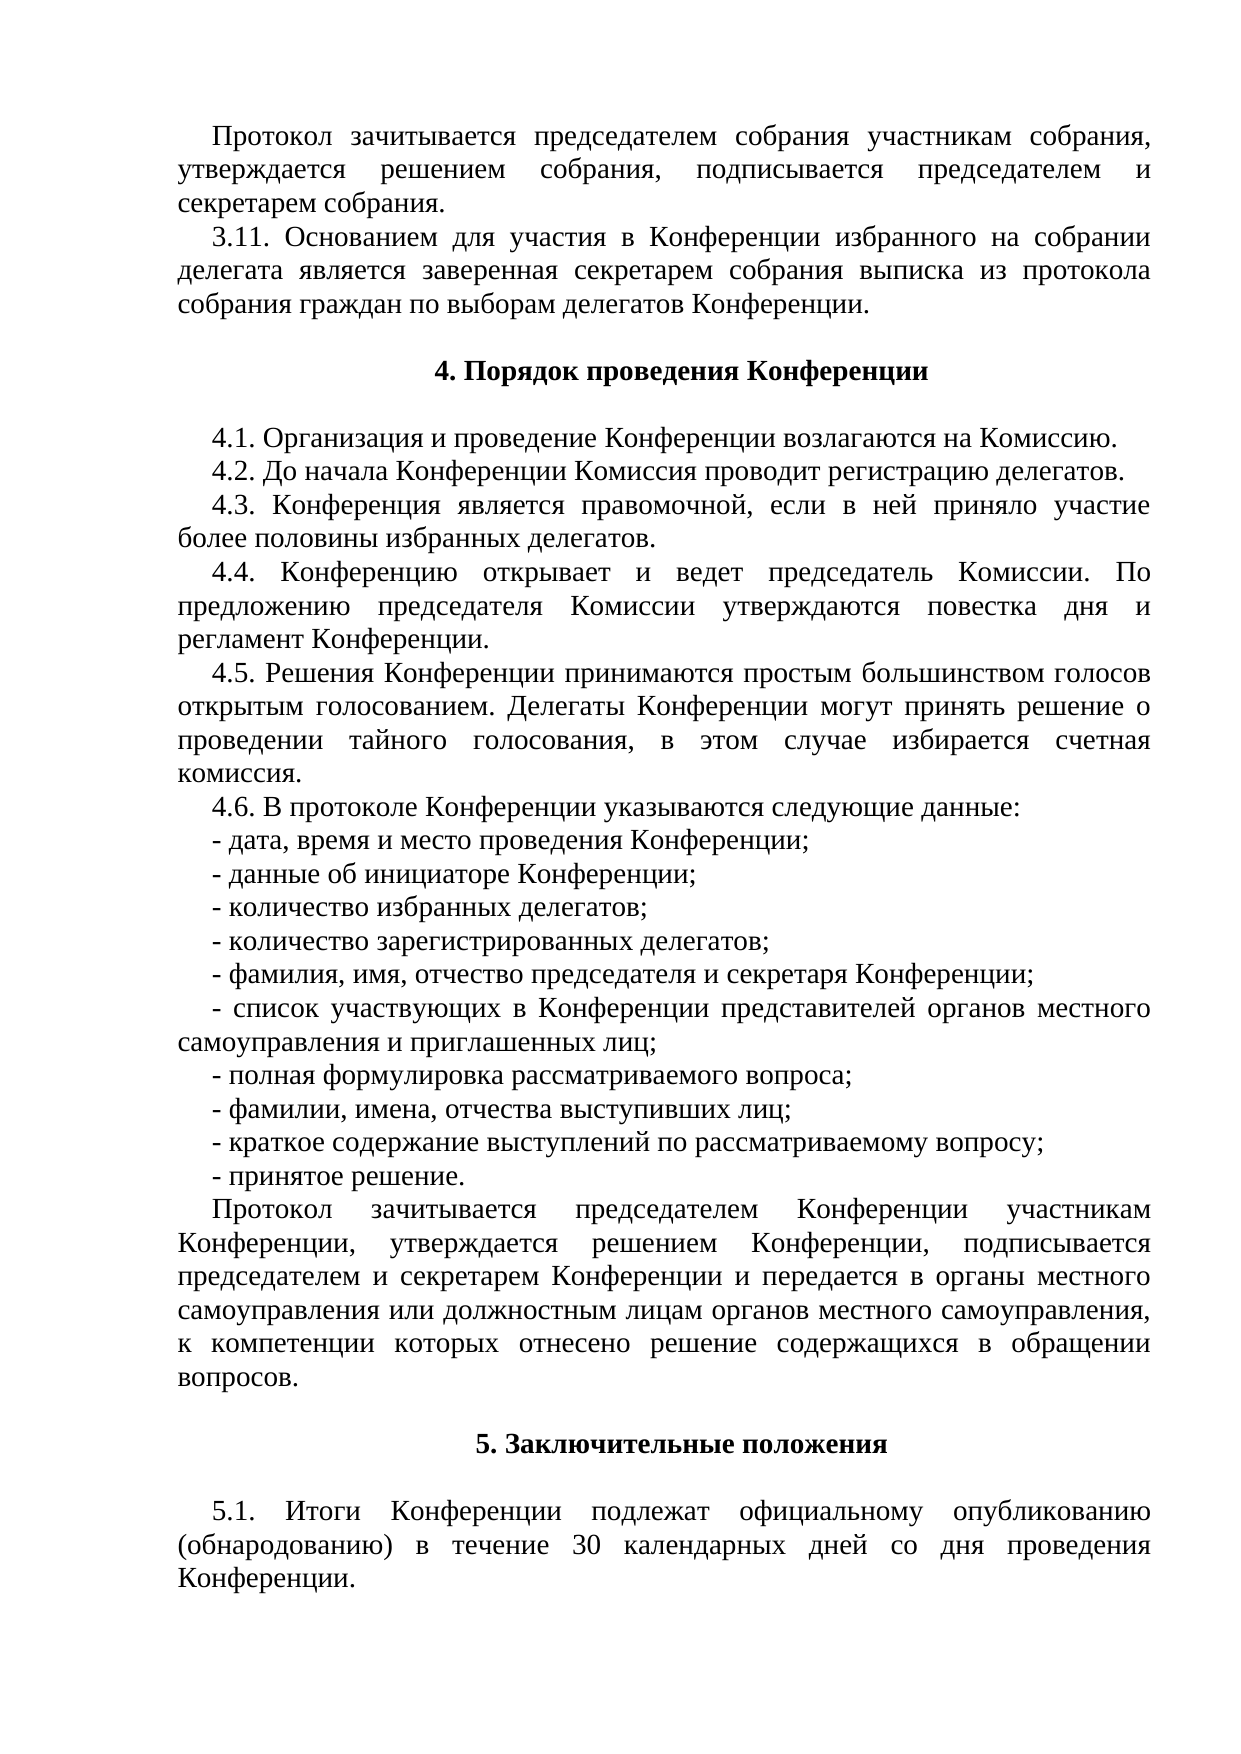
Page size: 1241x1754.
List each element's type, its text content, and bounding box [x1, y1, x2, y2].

text - полная формулировка рассматриваемого вопроса; [177, 1057, 1152, 1091]
text - данные об инициаторе Конференции; [177, 856, 1152, 889]
text - дата, время и место проведения Конференции; [177, 822, 1152, 856]
text 4.3. Конференция является правомочной, если в ней приняло участие более половины избранных делегатов. [177, 487, 1152, 554]
text 4. Порядок проведения Конференции [177, 353, 1152, 386]
text - список участвующих в Конференции представителей органов местного самоуправления и приглашенных лиц; [177, 990, 1152, 1057]
text 4.6. В протоколе Конференции указываются следующие данные: [177, 789, 1152, 822]
text 4.1. Организация и проведение Конференции возлагаются на Комиссию. [177, 420, 1152, 453]
text - принятое решение. [177, 1158, 1152, 1191]
text 5.1. Итоги Конференции подлежат официальному опубликованию (обнародованию) в течение 30 календарных дней со дня проведения Конференции. [177, 1493, 1152, 1594]
text Протокол зачитывается председателем собрания участникам собрания, утверждается решением собрания, подписывается председателем и секретарем собрания. [177, 118, 1152, 219]
text - фамилия, имя, отчество председателя и секретаря Конференции; [177, 957, 1152, 990]
text 4.5. Решения Конференции принимаются простым большинством голосов открытым голосованием. Делегаты Конференции могут принять решение о проведении тайного голосования, в этом случае избирается счетная комиссия. [177, 655, 1152, 789]
text 5. Заключительные положения [177, 1426, 1152, 1460]
text 4.2. До начала Конференции Комиссия проводит регистрацию делегатов. [177, 453, 1152, 487]
text - количество избранных делегатов; [177, 889, 1152, 923]
text 3.11. Основанием для участия в Конференции избранного на собрании делегата является заверенная секретарем собрания выписка из протокола собрания граждан по выборам делегатов Конференции. [177, 219, 1152, 319]
text - количество зарегистрированных делегатов; [177, 923, 1152, 957]
text Протокол зачитывается председателем Конференции участникам Конференции, утверждается решением Конференции, подписывается председателем и секретарем Конференции и передается в органы местного самоуправления или должностным лицам органов местного самоуправления, к компетенции которых отнесено решение содержащихся в обращении вопросов. [177, 1191, 1152, 1393]
text - краткое содержание выступлений по рассматриваемому вопросу; [177, 1124, 1152, 1158]
text 4.4. Конференцию открывает и ведет председатель Комиссии. По предложению председателя Комиссии утверждаются повестка дня и регламент Конференции. [177, 554, 1152, 655]
text - фамилии, имена, отчества выступивших лиц; [177, 1091, 1152, 1124]
